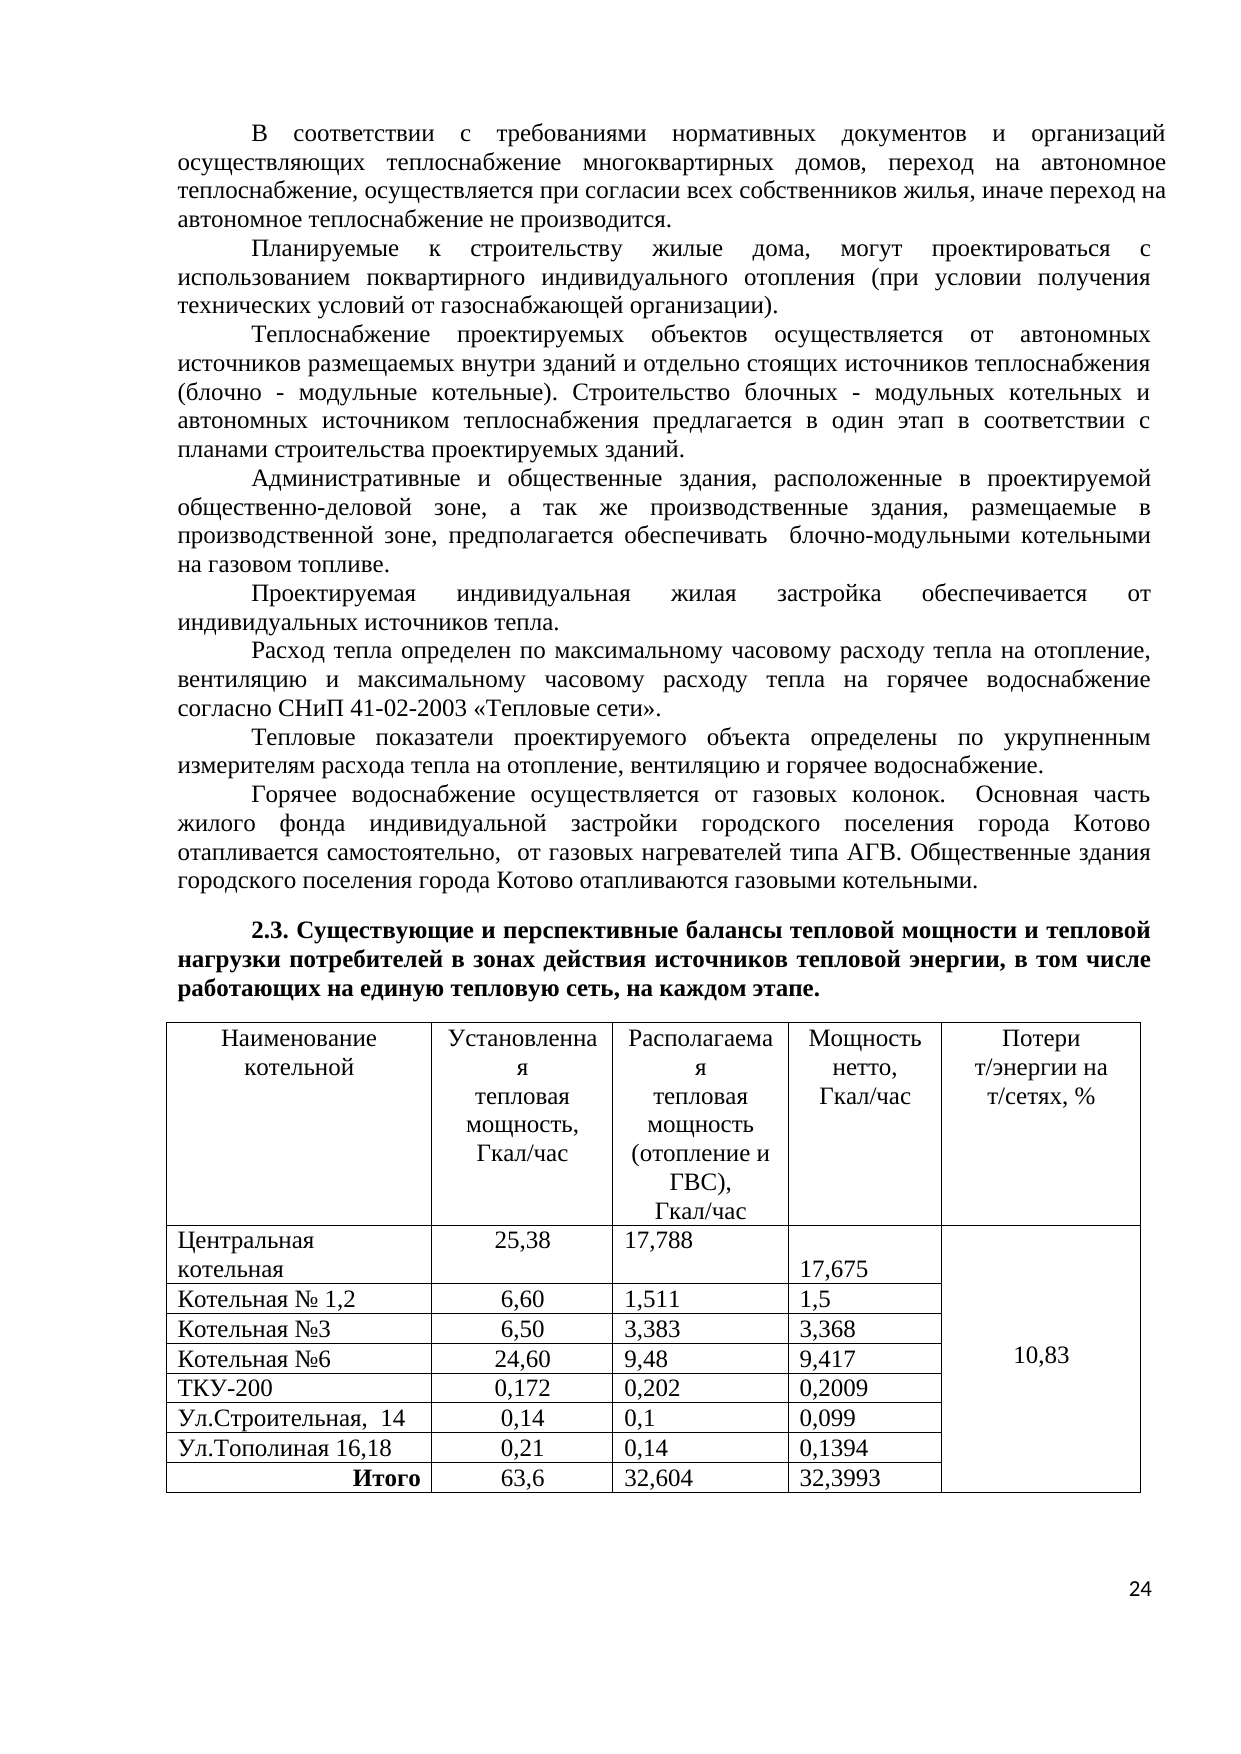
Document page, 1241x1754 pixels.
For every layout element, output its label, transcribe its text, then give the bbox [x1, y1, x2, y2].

table_cell 17,675 [789, 1226, 941, 1283]
text Горячее водоснабжение осуществляется от газовых колонок. Основная часть жилого фонда индивидуальной застройки городского поселения города Котово отапливается самостоятельно, от газовых нагревателей типа АГВ. Общественные здания городского поселения города Котово отапливаются газовыми котельными. [177, 779, 1152, 894]
table_cell 3,368 [789, 1314, 941, 1343]
table_cell 1,511 [613, 1284, 788, 1313]
table_cell Ул.Строительная, 14 [167, 1403, 431, 1432]
table_header Мощность нетто, Гкал/час [789, 1023, 941, 1224]
table_cell 0,1394 [789, 1433, 941, 1462]
table_cell 24,60 [432, 1344, 612, 1372]
table_cell 32,3993 [789, 1463, 941, 1492]
text Проектируемая индивидуальная жилая застройка обеспечивается от индивидуальных источников тепла. [177, 578, 1152, 636]
table_header Потери т/энергии на т/сетях, % [942, 1023, 1140, 1224]
table_cell 32,604 [613, 1463, 788, 1492]
table_cell 0,1 [613, 1403, 788, 1432]
table_cell 6,60 [432, 1284, 612, 1313]
table_cell Ул.Тополиная 16,18 [167, 1433, 431, 1462]
table_cell Котельная № 1,2 [167, 1284, 431, 1313]
table_cell 0,202 [613, 1374, 788, 1402]
table_cell 17,788 [613, 1226, 788, 1283]
table_cell ТКУ-200 [167, 1374, 431, 1402]
table_cell 3,383 [613, 1314, 788, 1343]
table_cell 0,14 [432, 1403, 612, 1432]
table_header Наименование котельной [167, 1023, 431, 1224]
table_cell 1,5 [789, 1284, 941, 1313]
table_cell 63,6 [432, 1463, 612, 1492]
table_cell 0,2009 [789, 1374, 941, 1402]
table_cell 0,099 [789, 1403, 941, 1432]
table_cell 6,50 [432, 1314, 612, 1343]
table_cell 0,14 [613, 1433, 788, 1462]
table_cell 0,21 [432, 1433, 612, 1462]
text Тепловые показатели проектируемого объекта определены по укрупненным измерителям расхода тепла на отопление, вентиляцию и горячее водоснабжение. [177, 722, 1152, 779]
text 2.3. Существующие и перспективные балансы тепловой мощности и тепловой нагрузки потребителей в зонах действия источников тепловой энергии, в том числе работающих на единую тепловую сеть, на каждом этапе. [177, 915, 1152, 1001]
text Административные и общественные здания, расположенные в проектируемой общественно-деловой зоне, а так же производственные здания, размещаемые в производственной зоне, предполагается обеспечивать блочно-модульными котельными на газовом топливе. [177, 463, 1152, 578]
text Теплоснабжение проектируемых объектов осуществляется от автономных источников размещаемых внутри зданий и отдельно стоящих источников теплоснабжения (блочно - модульные котельные). Строительство блочных - модульных котельных и автономных источником теплоснабжения предлагается в один этап в соответствии с планами строительства проектируемых зданий. [177, 319, 1152, 463]
table_cell Котельная №6 [167, 1344, 431, 1372]
table_cell 0,172 [432, 1374, 612, 1402]
table_cell Котельная №3 [167, 1314, 431, 1343]
table_cell Центральная котельная [167, 1226, 431, 1283]
table_cell Итого [167, 1463, 431, 1492]
text Расход тепла определен по максимальному часовому расходу тепла на отопление, вентиляцию и максимальному часовому расходу тепла на горячее водоснабжение согласно СНиП 41-02-2003 «Тепловые сети». [177, 636, 1152, 722]
text В соответствии с требованиями нормативных документов и организаций осуществляющих теплоснабжение многоквартирных домов, переход на автономное теплоснабжение, осуществляется при согласии всех собственников жилья, иначе переход на автономное теплоснабжение не производится. [177, 118, 1167, 233]
table_cell 25,38 [432, 1226, 612, 1283]
table_header Установленная тепловая мощность, Гкал/час [432, 1023, 612, 1224]
table_cell 10,83 [942, 1226, 1140, 1492]
table_cell 9,417 [789, 1344, 941, 1372]
table_cell 9,48 [613, 1344, 788, 1372]
text Планируемые к строительству жилые дома, могут проектироваться с использованием поквартирного индивидуального отопления (при условии получения технических условий от газоснабжающей организации). [177, 233, 1152, 319]
table_header Располагаемая тепловая мощность (отопление и ГВС), Гкал/час [613, 1023, 788, 1224]
